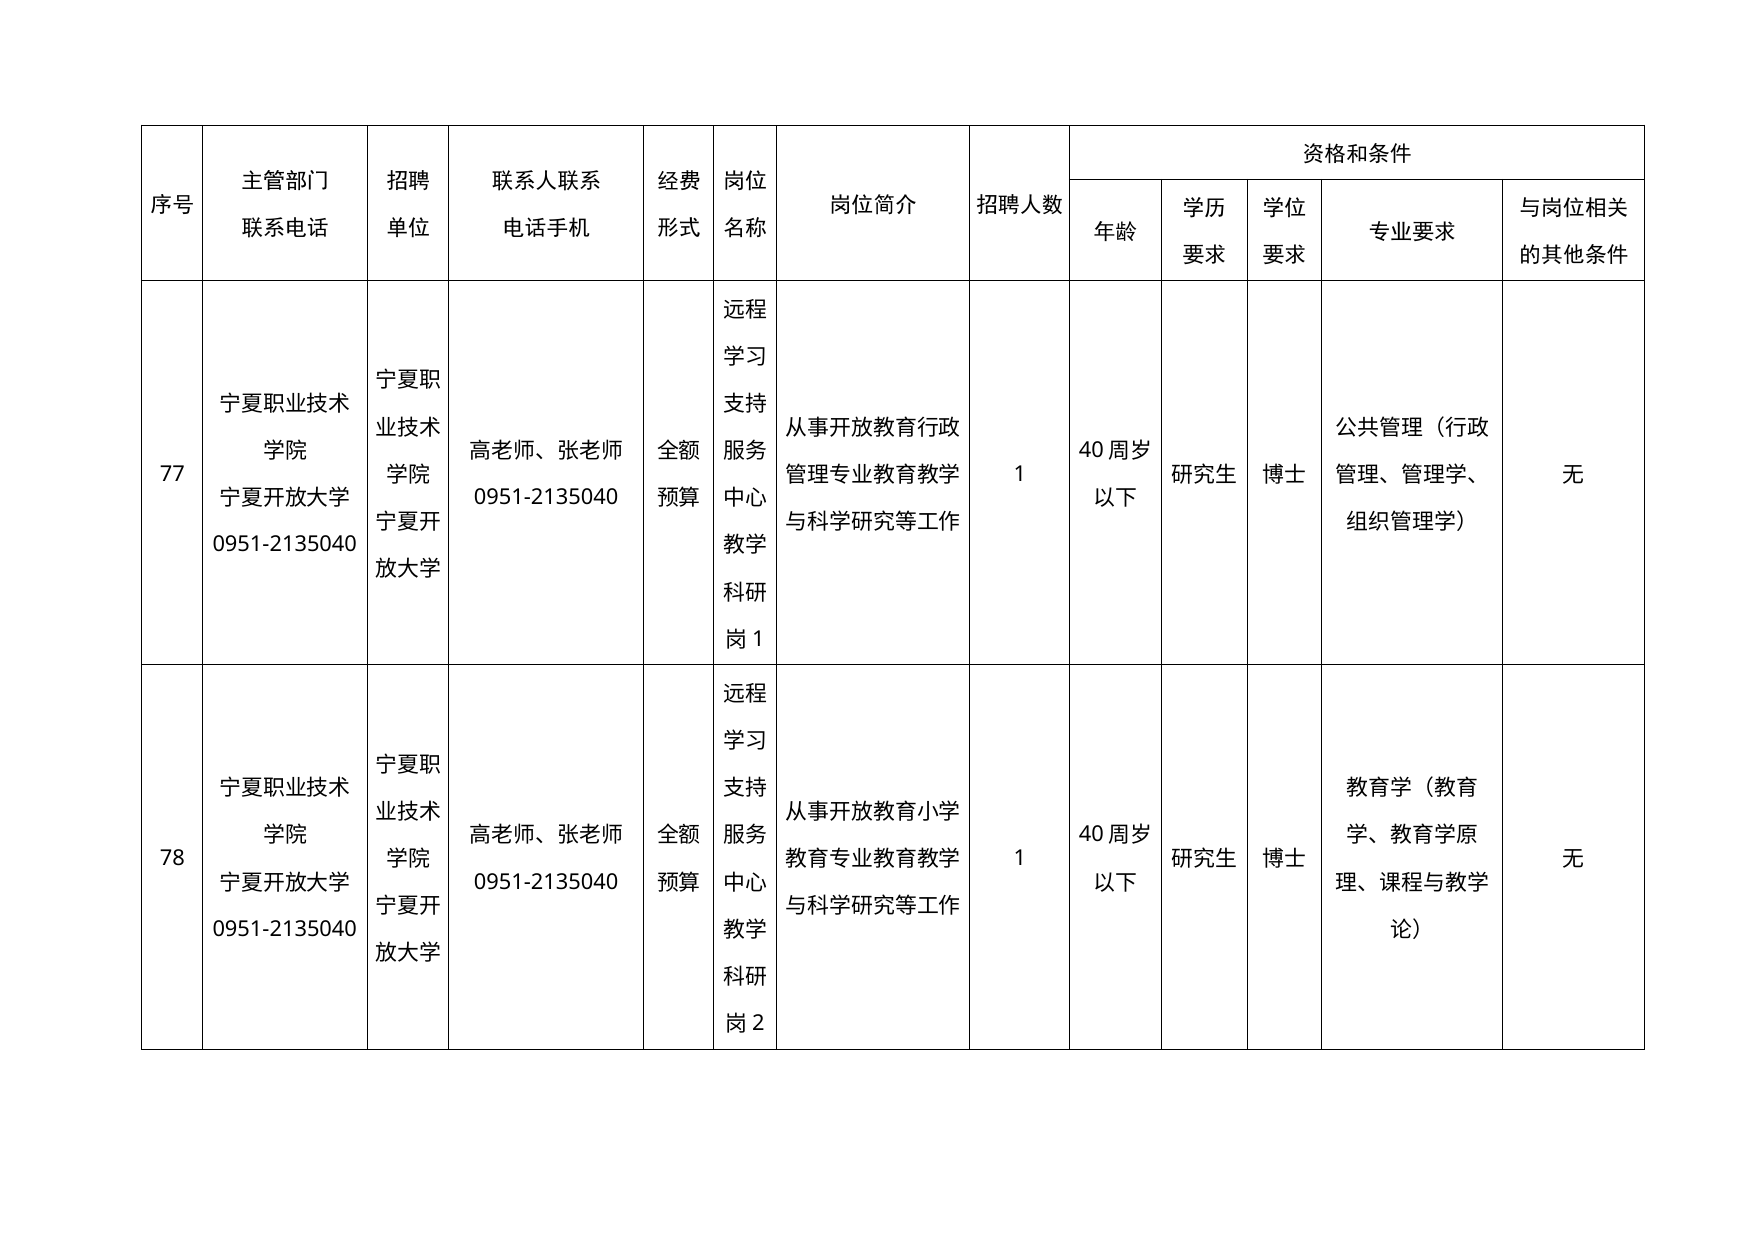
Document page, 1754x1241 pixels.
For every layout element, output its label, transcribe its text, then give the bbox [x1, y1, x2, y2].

table_cell 远程学习支持服务中心 教学科研岗1 [714, 281, 776, 664]
table_cell 研究生 [1162, 281, 1247, 664]
table_header 主管部门 联系电话 [203, 126, 367, 280]
table_header 联系人联系 电话手机 [449, 126, 643, 280]
table_cell 教育学（教育学、教育学原理、课程与教学论） [1322, 665, 1502, 1049]
table_header 岗位简介 [777, 126, 969, 280]
table_cell 研究生 [1162, 665, 1247, 1049]
table_cell 高老师、张老师 0951-2135040 [449, 281, 643, 664]
table_cell 1 [970, 281, 1069, 664]
table_cell 宁夏职业技术学院 宁夏开放大学 [368, 665, 448, 1049]
table_cell 78 [142, 665, 202, 1049]
table_header 资格和条件 [1070, 126, 1644, 179]
table_cell 宁夏职业技术学院 宁夏开放大学 0951-2135040 [203, 665, 367, 1049]
table_cell 博士 [1248, 281, 1321, 664]
table_cell 无 [1503, 665, 1644, 1049]
table_cell 年龄 [1070, 180, 1161, 280]
table_cell 1 [970, 665, 1069, 1049]
table_cell 远程学习支持服务中心 教学科研岗2 [714, 665, 776, 1049]
table_cell 高老师、张老师 0951-2135040 [449, 665, 643, 1049]
table_header 经费 形式 [644, 126, 713, 280]
table_cell 从事开放教育行政管理专业教育教学与科学研究等工作 [777, 281, 969, 664]
table_cell 学历 要求 [1162, 180, 1247, 280]
table_cell 从事开放教育小学教育专业教育教学与科学研究等工作 [777, 665, 969, 1049]
table_header 岗位名称 [714, 126, 776, 280]
table_cell 与岗位相关的其他条件 [1503, 180, 1644, 280]
table_cell 专业要求 [1322, 180, 1502, 280]
table_cell 77 [142, 281, 202, 664]
table_header 序号 [142, 126, 202, 280]
table_cell 宁夏职业技术学院 宁夏开放大学 [368, 281, 448, 664]
table_cell 宁夏职业技术学院 宁夏开放大学 0951-2135040 [203, 281, 367, 664]
table_header 招聘人数 [970, 126, 1069, 280]
table_cell 公共管理（行政管理、管理学、组织管理学） [1322, 281, 1502, 664]
table_cell 全额预算 [644, 665, 713, 1049]
table_cell 全额预算 [644, 281, 713, 664]
table_cell 40周岁以下 [1070, 281, 1161, 664]
table_cell 博士 [1248, 665, 1321, 1049]
table_cell 学位要求 [1248, 180, 1321, 280]
table_cell 40周岁以下 [1070, 665, 1161, 1049]
table_header 招聘 单位 [368, 126, 448, 280]
table_cell 无 [1503, 281, 1644, 664]
